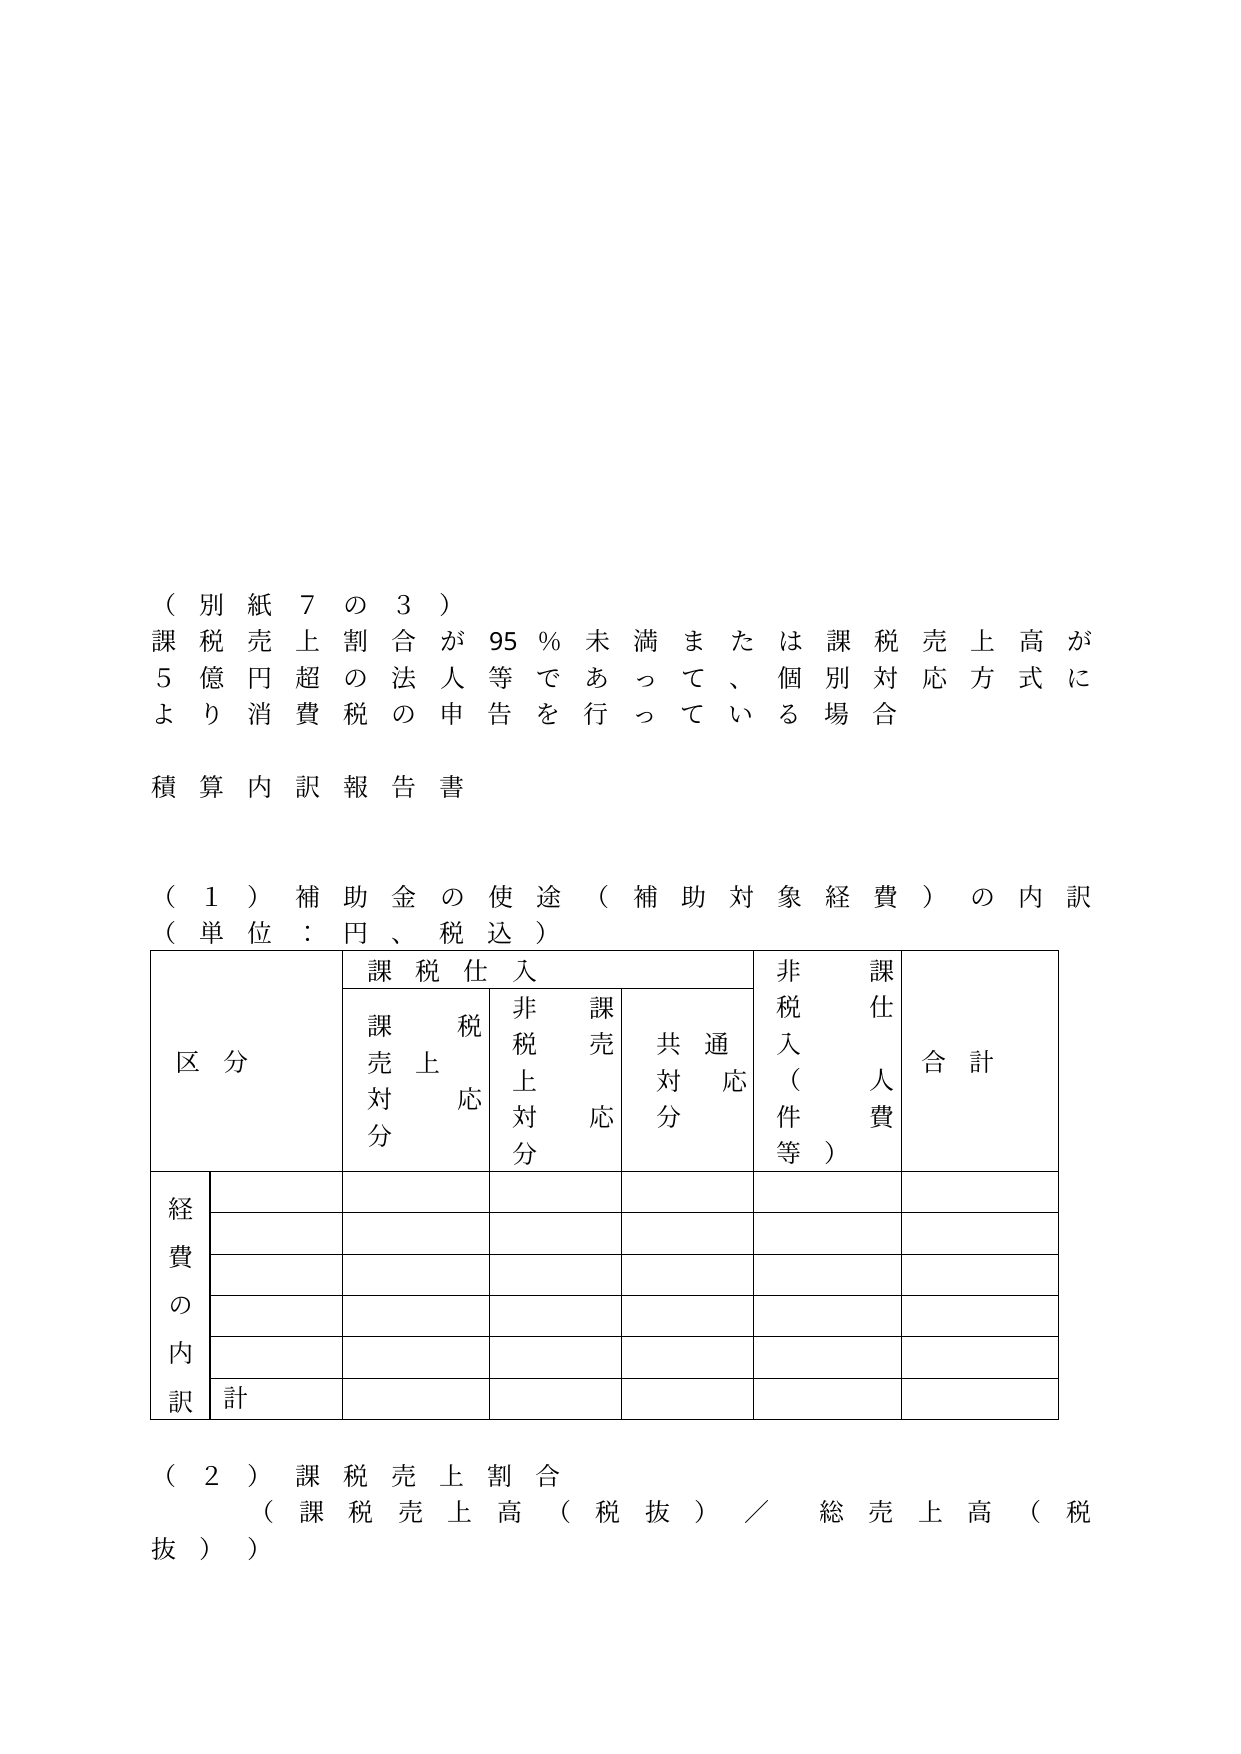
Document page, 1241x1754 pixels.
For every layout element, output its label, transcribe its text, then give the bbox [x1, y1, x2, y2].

text 課税売上割合が95％未満または課税売上高が５億円超の法人等であって、個別対応方式により消費税の申告を行っている場合 [151, 622, 1117, 731]
table_cell [754, 1379, 901, 1419]
table_cell [211, 1213, 342, 1253]
table_cell [490, 1379, 621, 1419]
table_cell [343, 1172, 489, 1212]
table_cell [754, 1172, 901, 1212]
text （１）補助金の使途（補助対象経費）の内訳 （単位：円、税込） [151, 877, 1117, 950]
table_header 合計 [902, 951, 1058, 1171]
table_cell [490, 1172, 621, 1212]
table_header 課税仕入 [343, 951, 753, 987]
table_cell [902, 1255, 1058, 1295]
table_cell 課税売上 対応分 [343, 989, 489, 1171]
table_cell [902, 1296, 1058, 1336]
table_header 非課税仕入 （人件費等） [754, 951, 901, 1171]
table_cell [622, 1213, 753, 1253]
table_cell [343, 1296, 489, 1336]
table_cell [343, 1379, 489, 1419]
table_cell [490, 1213, 621, 1253]
table_cell [754, 1255, 901, 1295]
table_cell [490, 1337, 621, 1377]
table_cell 計 [211, 1379, 342, 1419]
table_cell [754, 1337, 901, 1377]
text （別紙７の３） [151, 585, 1117, 622]
table_cell 経費の内訳 [151, 1172, 209, 1419]
text （２）課税売上割合 [151, 1456, 1117, 1493]
table_cell [902, 1379, 1058, 1419]
table_cell [622, 1255, 753, 1295]
table_cell [902, 1337, 1058, 1377]
table_cell [211, 1255, 342, 1295]
table_cell [622, 1296, 753, 1336]
table_cell [622, 1379, 753, 1419]
table_cell [622, 1337, 753, 1377]
table_cell [343, 1337, 489, 1377]
table_cell [902, 1213, 1058, 1253]
table_cell [211, 1172, 342, 1212]
table_cell [902, 1172, 1058, 1212]
table_cell 非課税売上 対応分 [490, 989, 621, 1171]
table_cell 共通 対応分 [622, 989, 753, 1171]
table_cell [622, 1172, 753, 1212]
text （課税売上高（税抜）／ 総売上高（税抜）） [151, 1493, 1117, 1566]
table_cell [754, 1213, 901, 1253]
table_cell [490, 1296, 621, 1336]
table_cell [490, 1255, 621, 1295]
table_cell [211, 1337, 342, 1377]
table_cell [754, 1296, 901, 1336]
table_cell [343, 1213, 489, 1253]
table_cell [343, 1255, 489, 1295]
table_cell [211, 1296, 342, 1336]
text 積算内訳報告書 [151, 768, 1117, 804]
table_header 区分 [151, 951, 342, 1171]
